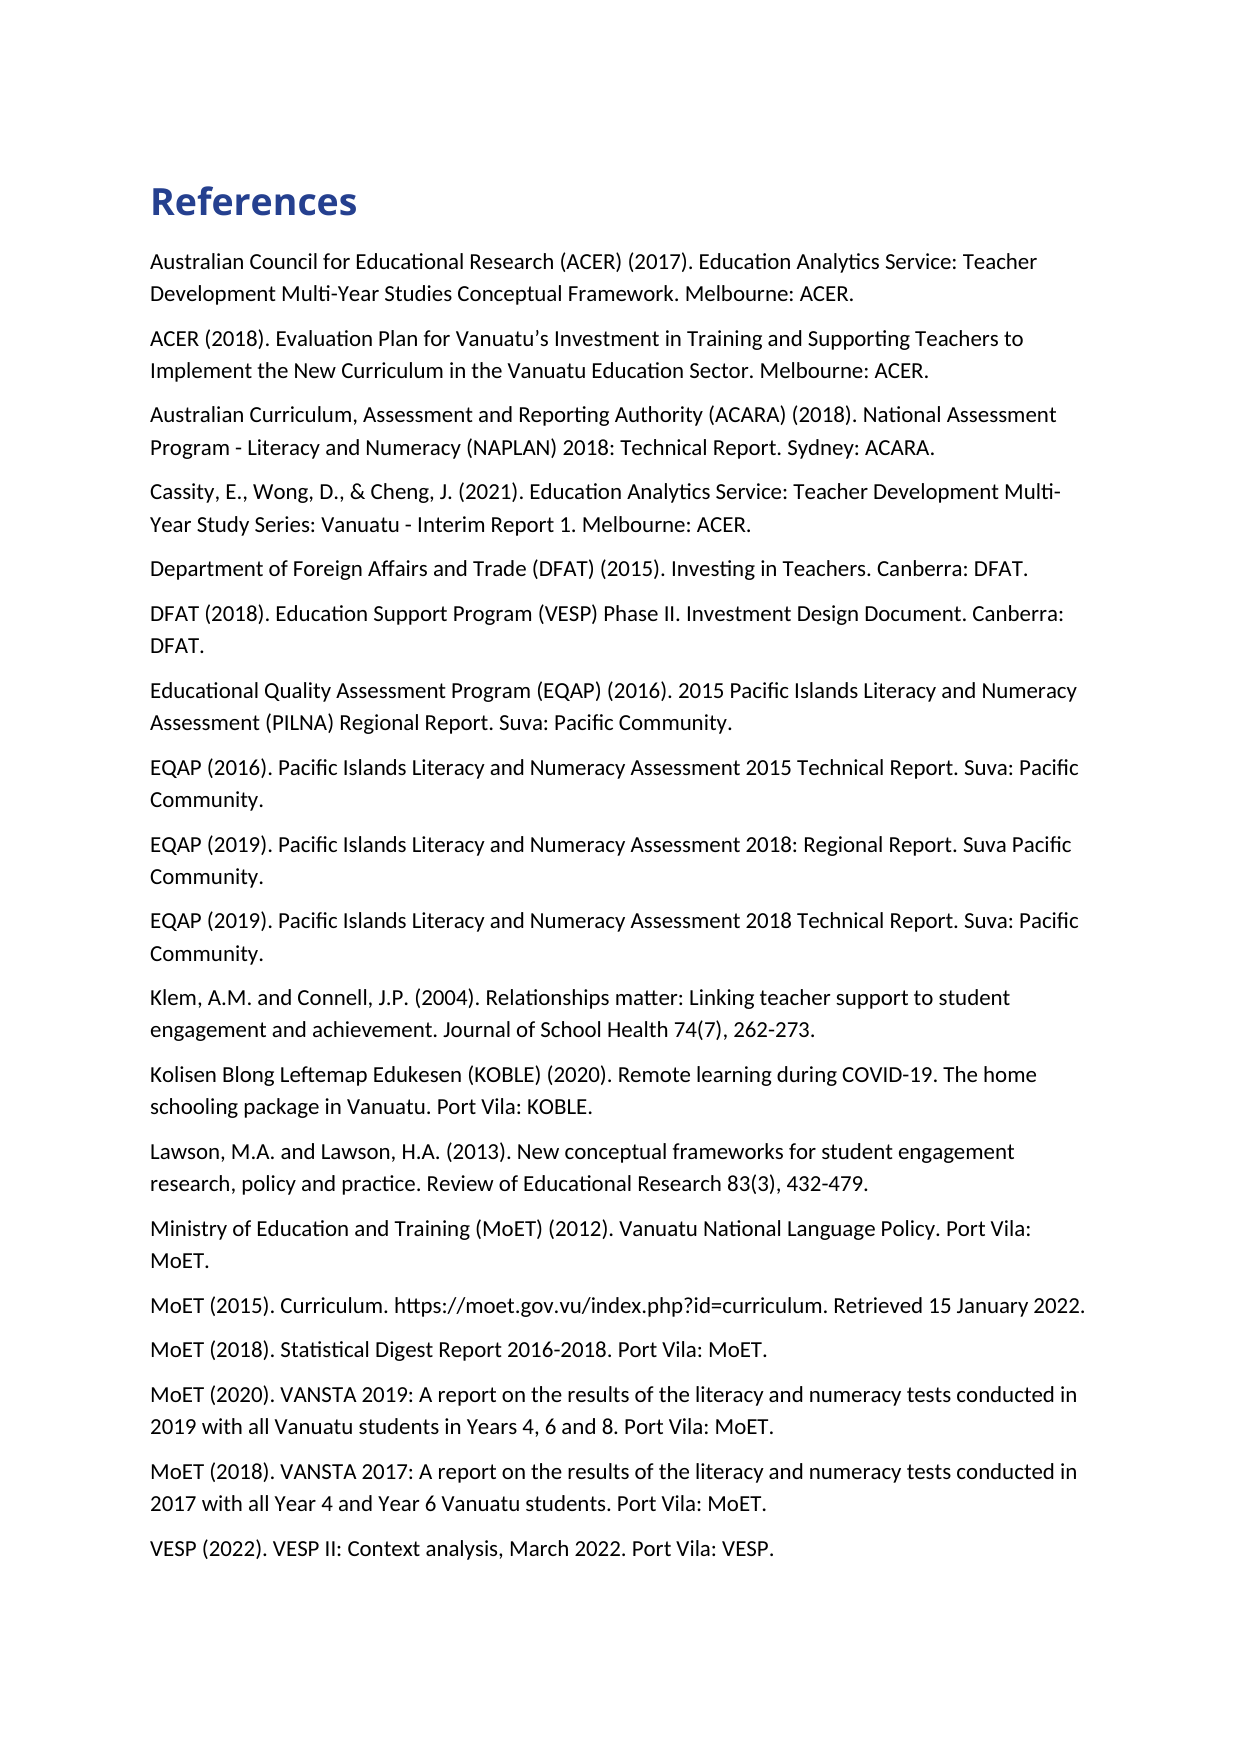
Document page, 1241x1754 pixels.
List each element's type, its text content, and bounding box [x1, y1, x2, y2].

text Ministry of Education and Training (MoET) (2012). Vanuatu National Language Policy. Port Vila: MoET. [150, 1214, 1090, 1274]
text EQAP (2019). Pacific Islands Literacy and Numeracy Assessment 2018: Regional Report. Suva Pacific Community. [150, 830, 1090, 890]
text Lawson, M.A. and Lawson, H.A. (2013). New conceptual frameworks for student engagement research, policy and practice. Review of Educational Research 83(3), 432-479. [150, 1137, 1090, 1197]
subtitle References [150, 175, 1090, 226]
text EQAP (2019). Pacific Islands Literacy and Numeracy Assessment 2018 Technical Report. Suva: Pacific Community. [150, 907, 1090, 967]
text ACER (2018). Evaluation Plan for Vanuatu’s Investment in Training and Supporting Teachers to Implement the New Curriculum in the Vanuatu Education Sector. Melbourne: ACER. [150, 324, 1090, 384]
text MoET (2018). Statistical Digest Report 2016-2018. Port Vila: MoET. [150, 1336, 1090, 1364]
text Australian Curriculum, Assessment and Reporting Authority (ACARA) (2018). National Assessment Program - Literacy and Numeracy (NAPLAN) 2018: Technical Report. Sydney: ACARA. [150, 401, 1090, 461]
text Educational Quality Assessment Program (EQAP) (2016). 2015 Pacific Islands Literacy and Numeracy Assessment (PILNA) Regional Report. Suva: Pacific Community. [150, 676, 1090, 736]
text Klem, A.M. and Connell, J.P. (2004). Relationships matter: Linking teacher support to student engagement and achievement. Journal of School Health 74(7), 262-273. [150, 983, 1090, 1044]
text Australian Council for Educational Research (ACER) (2017). Education Analytics Service: Teacher Development Multi-Year Studies Conceptual Framework. Melbourne: ACER. [150, 247, 1090, 307]
text MoET (2018). VANSTA 2017: A report on the results of the literacy and numeracy tests conducted in 2017 with all Year 4 and Year 6 Vanuatu students. Port Vila: MoET. [150, 1457, 1090, 1517]
text Department of Foreign Affairs and Trade (DFAT) (2015). Investing in Teachers. Canberra: DFAT. [150, 554, 1090, 582]
text DFAT (2018). Education Support Program (VESP) Phase II. Investment Design Document. Canberra: DFAT. [150, 599, 1090, 659]
text EQAP (2016). Pacific Islands Literacy and Numeracy Assessment 2015 Technical Report. Suva: Pacific Community. [150, 753, 1090, 813]
text MoET (2020). VANSTA 2019: A report on the results of the literacy and numeracy tests conducted in 2019 with all Vanuatu students in Years 4, 6 and 8. Port Vila: MoET. [150, 1380, 1090, 1441]
text Kolisen Blong Leftemap Edukesen (KOBLE) (2020). Remote learning during COVID-19. The home schooling package in Vanuatu. Port Vila: KOBLE. [150, 1060, 1090, 1121]
text MoET (2015). Curriculum. https://moet.gov.vu/index.php?id=curriculum. Retrieved 15 January 2022. [150, 1291, 1090, 1319]
text Cassity, E., Wong, D., & Cheng, J. (2021). Education Analytics Service: Teacher Development Multi-Year Study Series: Vanuatu - Interim Report 1. Melbourne: ACER. [150, 477, 1090, 538]
text VESP (2022). VESP II: Context analysis, March 2022. Port Vila: VESP. [150, 1534, 1090, 1562]
